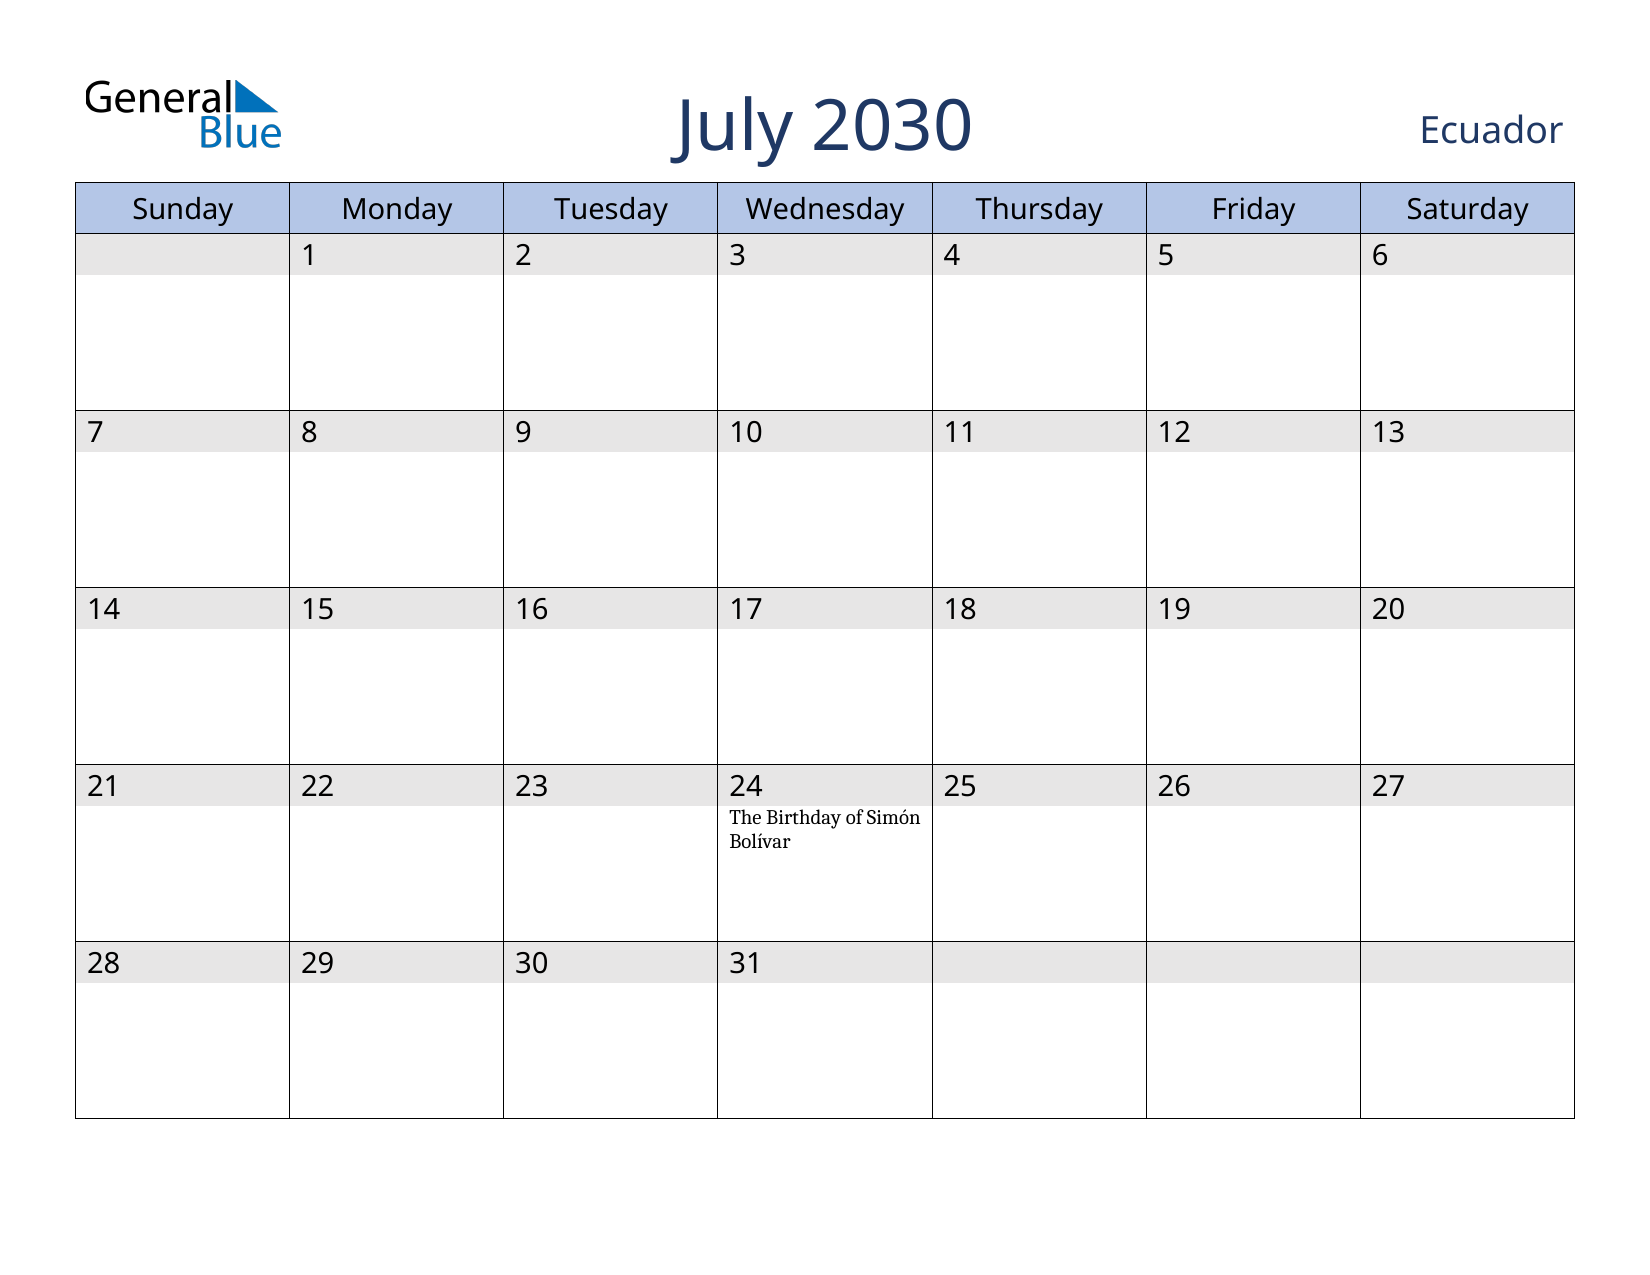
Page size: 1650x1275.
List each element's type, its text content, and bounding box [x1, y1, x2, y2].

table_cell Tuesday [504, 183, 717, 233]
table_cell [933, 452, 1146, 587]
table_cell [504, 806, 717, 941]
table_header Ecuador [1146, 75, 1574, 182]
table_cell [933, 629, 1146, 764]
table_cell 22 [290, 765, 503, 806]
table_cell 1 [290, 234, 503, 275]
table_cell 8 [290, 411, 503, 452]
table_cell 6 [1361, 234, 1574, 275]
table_cell 17 [718, 588, 932, 629]
table_cell [504, 275, 717, 410]
table_cell 15 [290, 588, 503, 629]
table_cell [718, 983, 932, 1118]
table_cell [504, 629, 717, 764]
table_cell [76, 629, 289, 764]
table_cell 3 [718, 234, 932, 275]
table_cell The Birthday of Simón Bolívar [718, 806, 932, 941]
table_cell [76, 234, 289, 275]
table_cell [290, 629, 503, 764]
table_cell 9 [504, 411, 717, 452]
table_cell 30 [504, 942, 717, 983]
table_cell 31 [718, 942, 932, 983]
table_cell 19 [1147, 588, 1360, 629]
table_cell Sunday [76, 183, 289, 233]
table_cell 21 [76, 765, 289, 806]
table_cell [504, 452, 717, 587]
table_cell [76, 983, 289, 1118]
table_cell 10 [718, 411, 932, 452]
table_cell [933, 806, 1146, 941]
table_cell 25 [933, 765, 1146, 806]
table_cell [1147, 452, 1360, 587]
table_cell 13 [1361, 411, 1574, 452]
table_cell [1361, 806, 1574, 941]
table_cell 16 [504, 588, 717, 629]
table_cell [290, 452, 503, 587]
table_cell Monday [290, 183, 503, 233]
table_cell [290, 983, 503, 1118]
table_cell [290, 275, 503, 410]
table_cell Thursday [933, 183, 1146, 233]
table_cell [1147, 942, 1360, 983]
table_cell [76, 452, 289, 587]
table_cell [1361, 629, 1574, 764]
table_cell [76, 275, 289, 410]
table_cell 12 [1147, 411, 1360, 452]
table_cell 20 [1361, 588, 1574, 629]
table_cell Wednesday [718, 183, 932, 233]
table_cell Friday [1147, 183, 1360, 233]
table_cell [1147, 806, 1360, 941]
table_cell 7 [76, 411, 289, 452]
table_cell [1147, 983, 1360, 1118]
table_cell 4 [933, 234, 1146, 275]
table_cell 18 [933, 588, 1146, 629]
table_cell [1361, 983, 1574, 1118]
table_cell [76, 806, 289, 941]
table_cell [504, 983, 717, 1118]
table_cell Saturday [1361, 183, 1574, 233]
table_cell [933, 983, 1146, 1118]
table_cell [933, 942, 1146, 983]
table_cell 2 [504, 234, 717, 275]
table_cell [1361, 452, 1574, 587]
table_cell 28 [76, 942, 289, 983]
table_cell [1361, 275, 1574, 410]
table_cell 14 [76, 588, 289, 629]
table_cell [933, 275, 1146, 410]
table_cell [718, 452, 932, 587]
table_cell [718, 629, 932, 764]
table_header [76, 75, 503, 182]
table_cell 5 [1147, 234, 1360, 275]
table_cell [1147, 629, 1360, 764]
table_header July 2030 [504, 75, 1146, 182]
table_cell 23 [504, 765, 717, 806]
table_cell [290, 806, 503, 941]
table_cell 24 [718, 765, 932, 806]
table_cell [718, 275, 932, 410]
picture [86, 80, 281, 148]
table_cell 29 [290, 942, 503, 983]
table_cell 11 [933, 411, 1146, 452]
table_cell 27 [1361, 765, 1574, 806]
table_cell [1147, 275, 1360, 410]
table_cell 26 [1147, 765, 1360, 806]
table_cell [1361, 942, 1574, 983]
